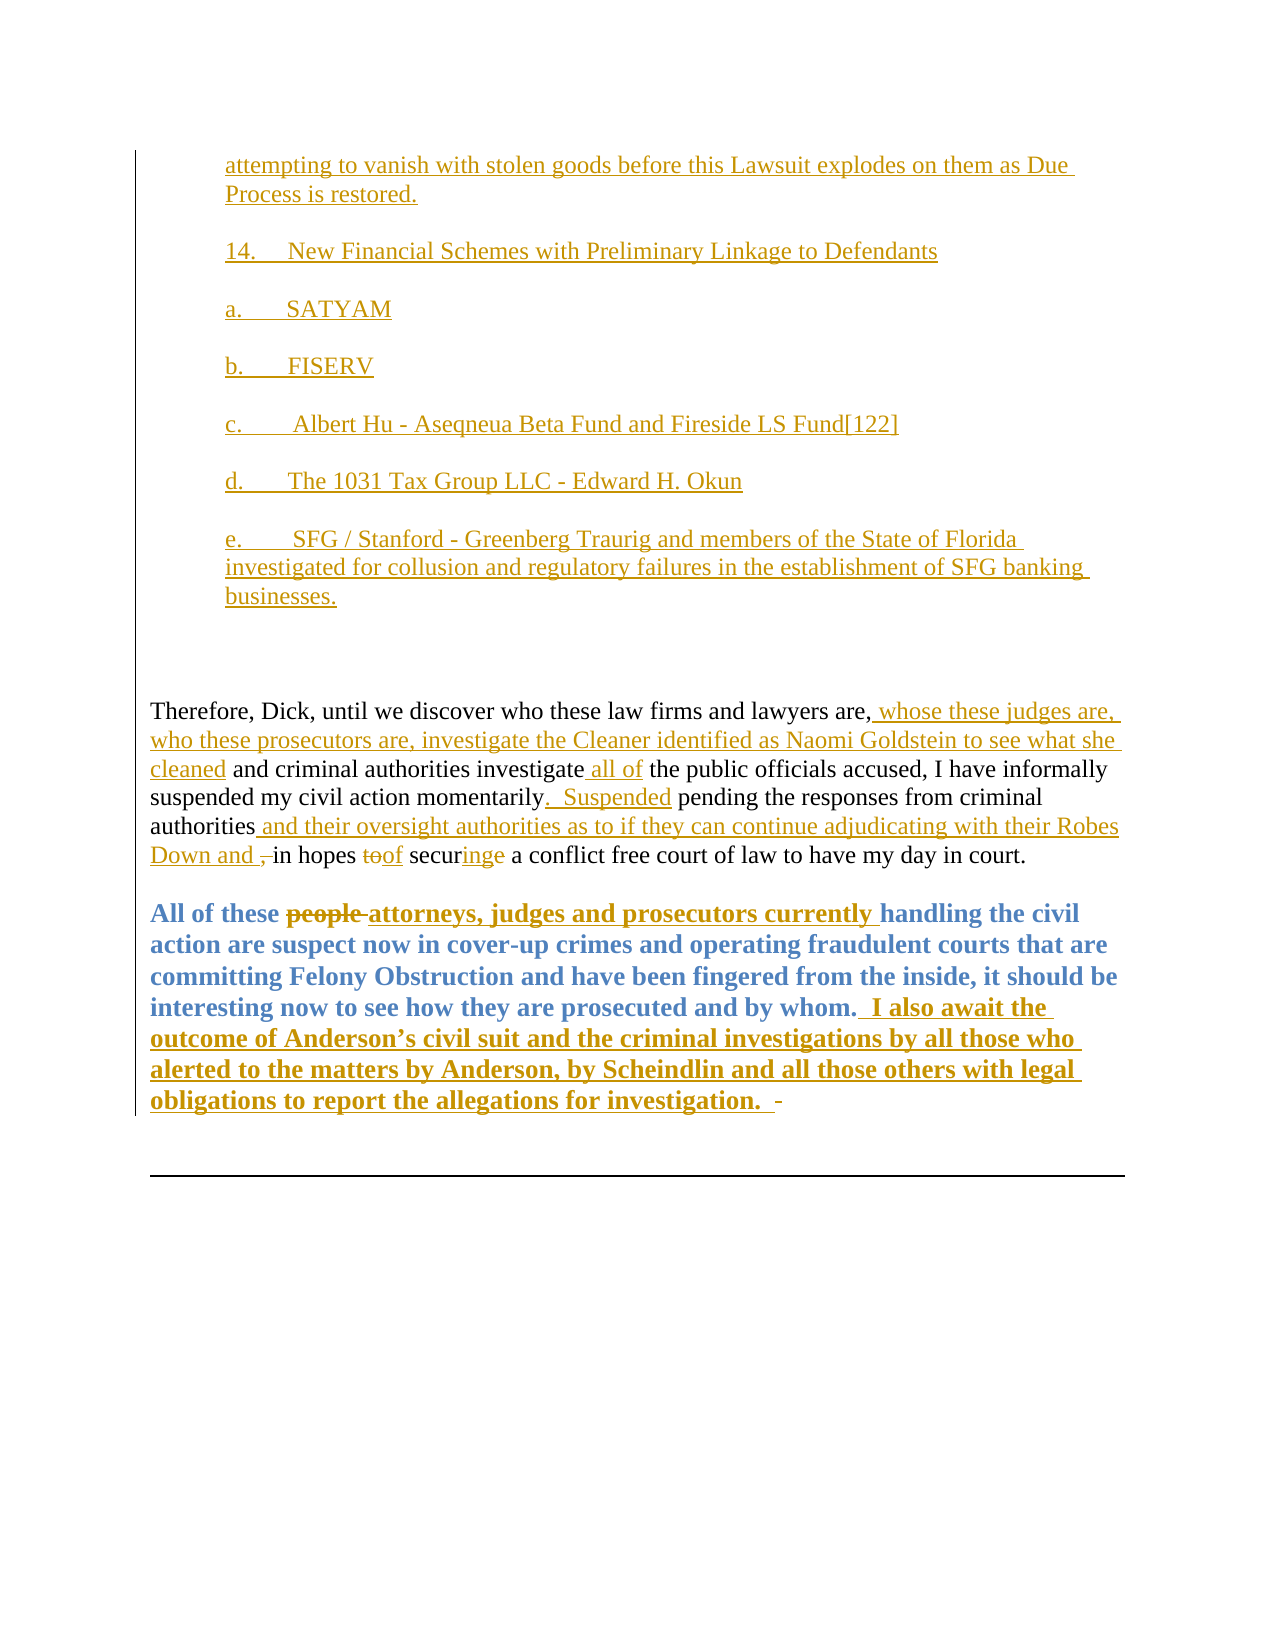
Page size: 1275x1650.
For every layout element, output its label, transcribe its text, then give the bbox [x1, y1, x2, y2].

text Therefore, Dick, until we discover who these law firms and lawyers are, and criminal authorities investigate the public officials accused, I have informally suspended my civil action momentarily pending the responses from criminal authoritiesin hopes secur a conflict free court of law to have my day in court. [150, 696, 1125, 869]
text All of these handling the civil action are suspect now in cover-up crimes and operating fraudulent courts that are committing Felony Obstruction and have been fingered from the inside, it should be interesting now to see how they are prosecuted and by whom. [150, 897, 1125, 1116]
